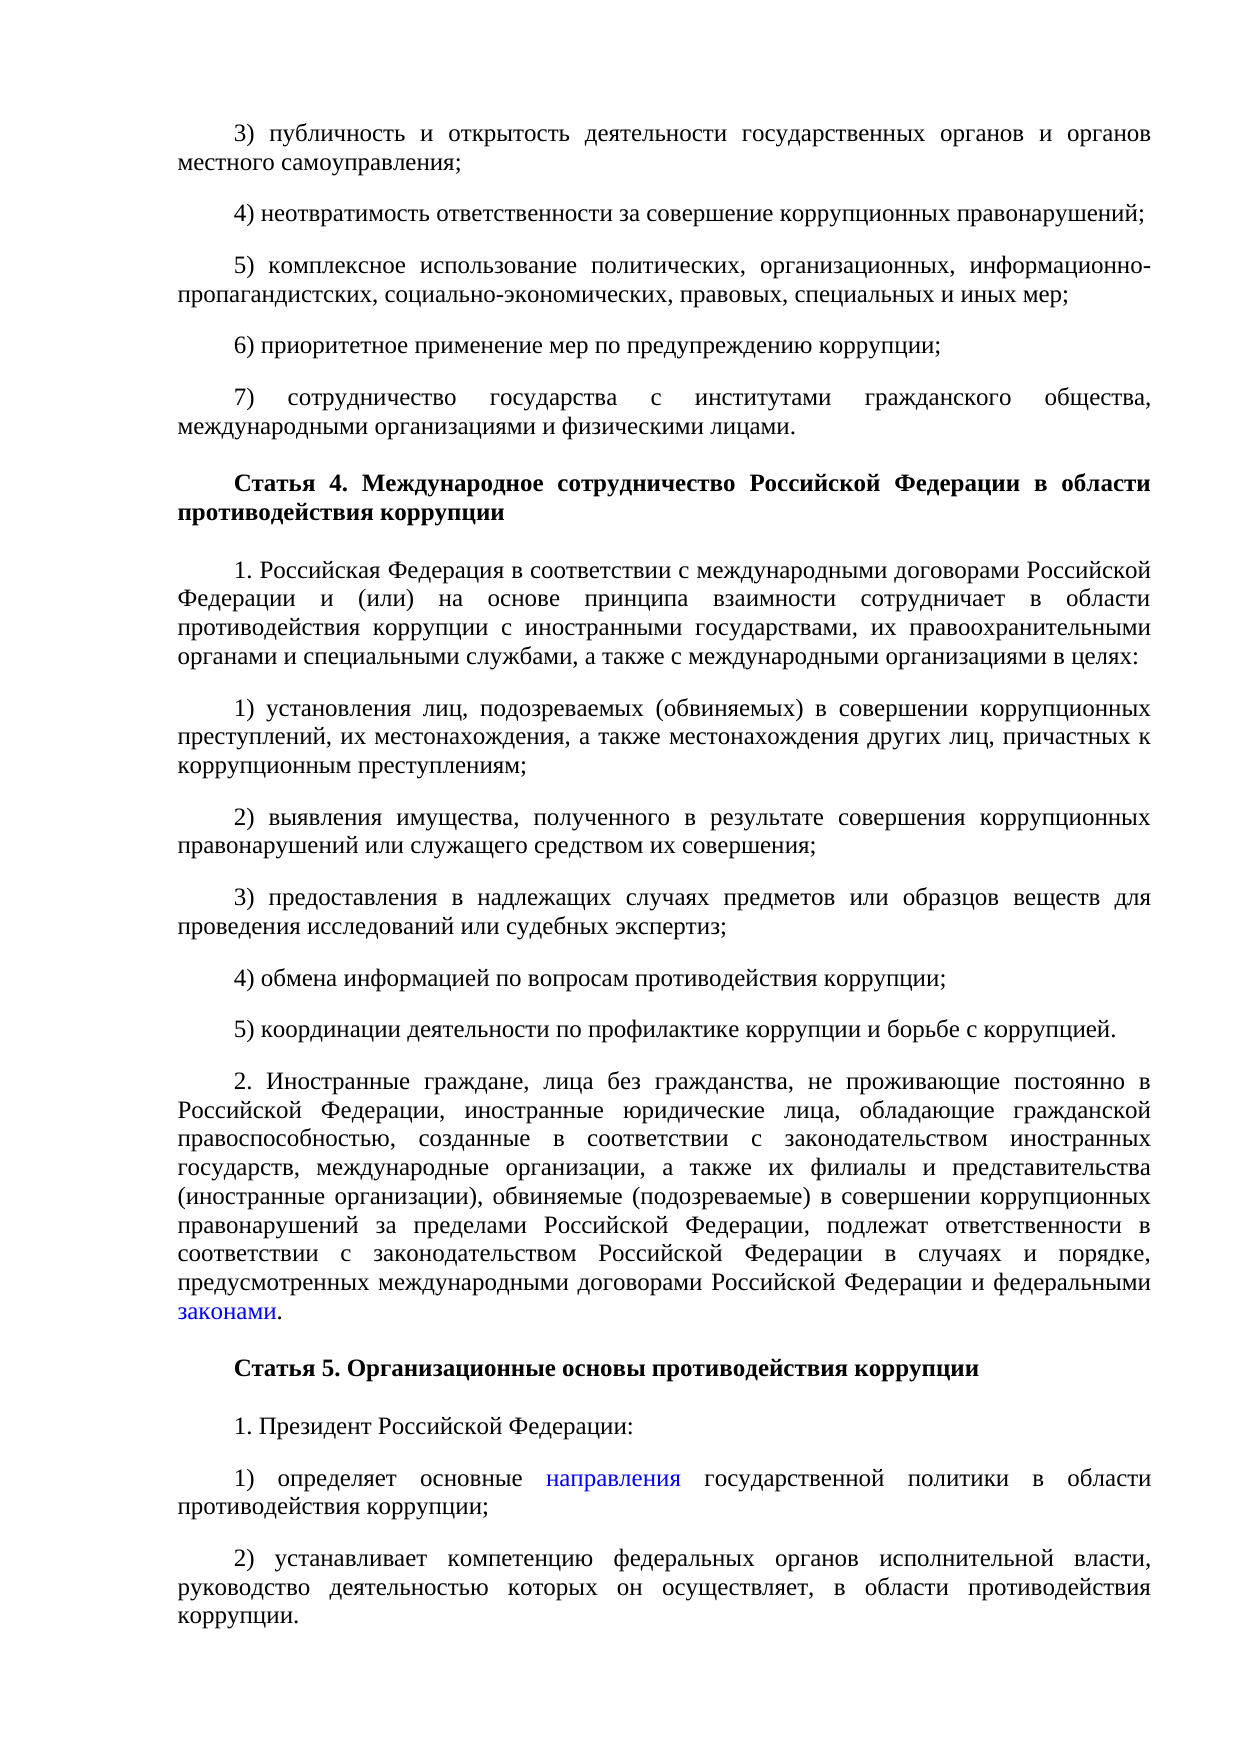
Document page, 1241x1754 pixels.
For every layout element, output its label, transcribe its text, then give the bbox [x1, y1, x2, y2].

text 1. Российская Федерация в соответствии с международными договорами Российской Федерации и (или) на основе принципа взаимности сотрудничает в области противодействия коррупции с иностранными государствами, их правоохранительными органами и специальными службами, а также с международными организациями в целях: [177, 555, 1152, 670]
text 2) выявления имущества, полученного в результате совершения коррупционных правонарушений или служащего средством их совершения; [177, 802, 1152, 859]
text 2. Иностранные граждане, лица без гражданства, не проживающие постоянно в Российской Федерации, иностранные юридические лица, обладающие гражданской правоспособностью, созданные в соответствии с законодательством иностранных государств, международные организации, а также их филиалы и представительства (иностранные организации), обвиняемые (подозреваемые) в совершении коррупционных правонарушений за пределами Российской Федерации, подлежат ответственности в соответствии с законодательством Российской Федерации в случаях и порядке, предусмотренных международными договорами Российской Федерации и федеральными законами. [177, 1066, 1152, 1325]
text 1) установления лиц, подозреваемых (обвиняемых) в совершении коррупционных преступлений, их местонахождения, а также местонахождения других лиц, причастных к коррупционным преступлениям; [177, 693, 1152, 779]
text 6) приоритетное применение мер по предупреждению коррупции; [177, 331, 1152, 359]
text 3) предоставления в надлежащих случаях предметов или образцов веществ для проведения исследований или судебных экспертиз; [177, 882, 1152, 940]
text 4) неотвратимость ответственности за совершение коррупционных правонарушений; [177, 198, 1152, 227]
text 2) устанавливает компетенцию федеральных органов исполнительной власти, руководство деятельностью которых он осуществляет, в области противодействия коррупции. [177, 1543, 1152, 1629]
text 5) комплексное использование политических, организационных, информационно-пропагандистских, социально-экономических, правовых, специальных и иных мер; [177, 250, 1152, 308]
title Статья 4. Международное сотрудничество Российской Федерации в области противодействия коррупции [177, 468, 1152, 526]
text 5) координации деятельности по профилактике коррупции и борьбе с коррупцией. [177, 1014, 1152, 1043]
text 7) сотрудничество государства с институтами гражданского общества, международными организациями и физическими лицами. [177, 382, 1152, 440]
text 1) определяет основные направления государственной политики в области противодействия коррупции; [177, 1463, 1152, 1520]
text 3) публичность и открытость деятельности государственных органов и органов местного самоуправления; [177, 118, 1152, 176]
text 1. Президент Российской Федерации: [177, 1411, 1152, 1440]
title Статья 5. Организационные основы противодействия коррупции [177, 1353, 1152, 1382]
text 4) обмена информацией по вопросам противодействия коррупции; [177, 963, 1152, 991]
